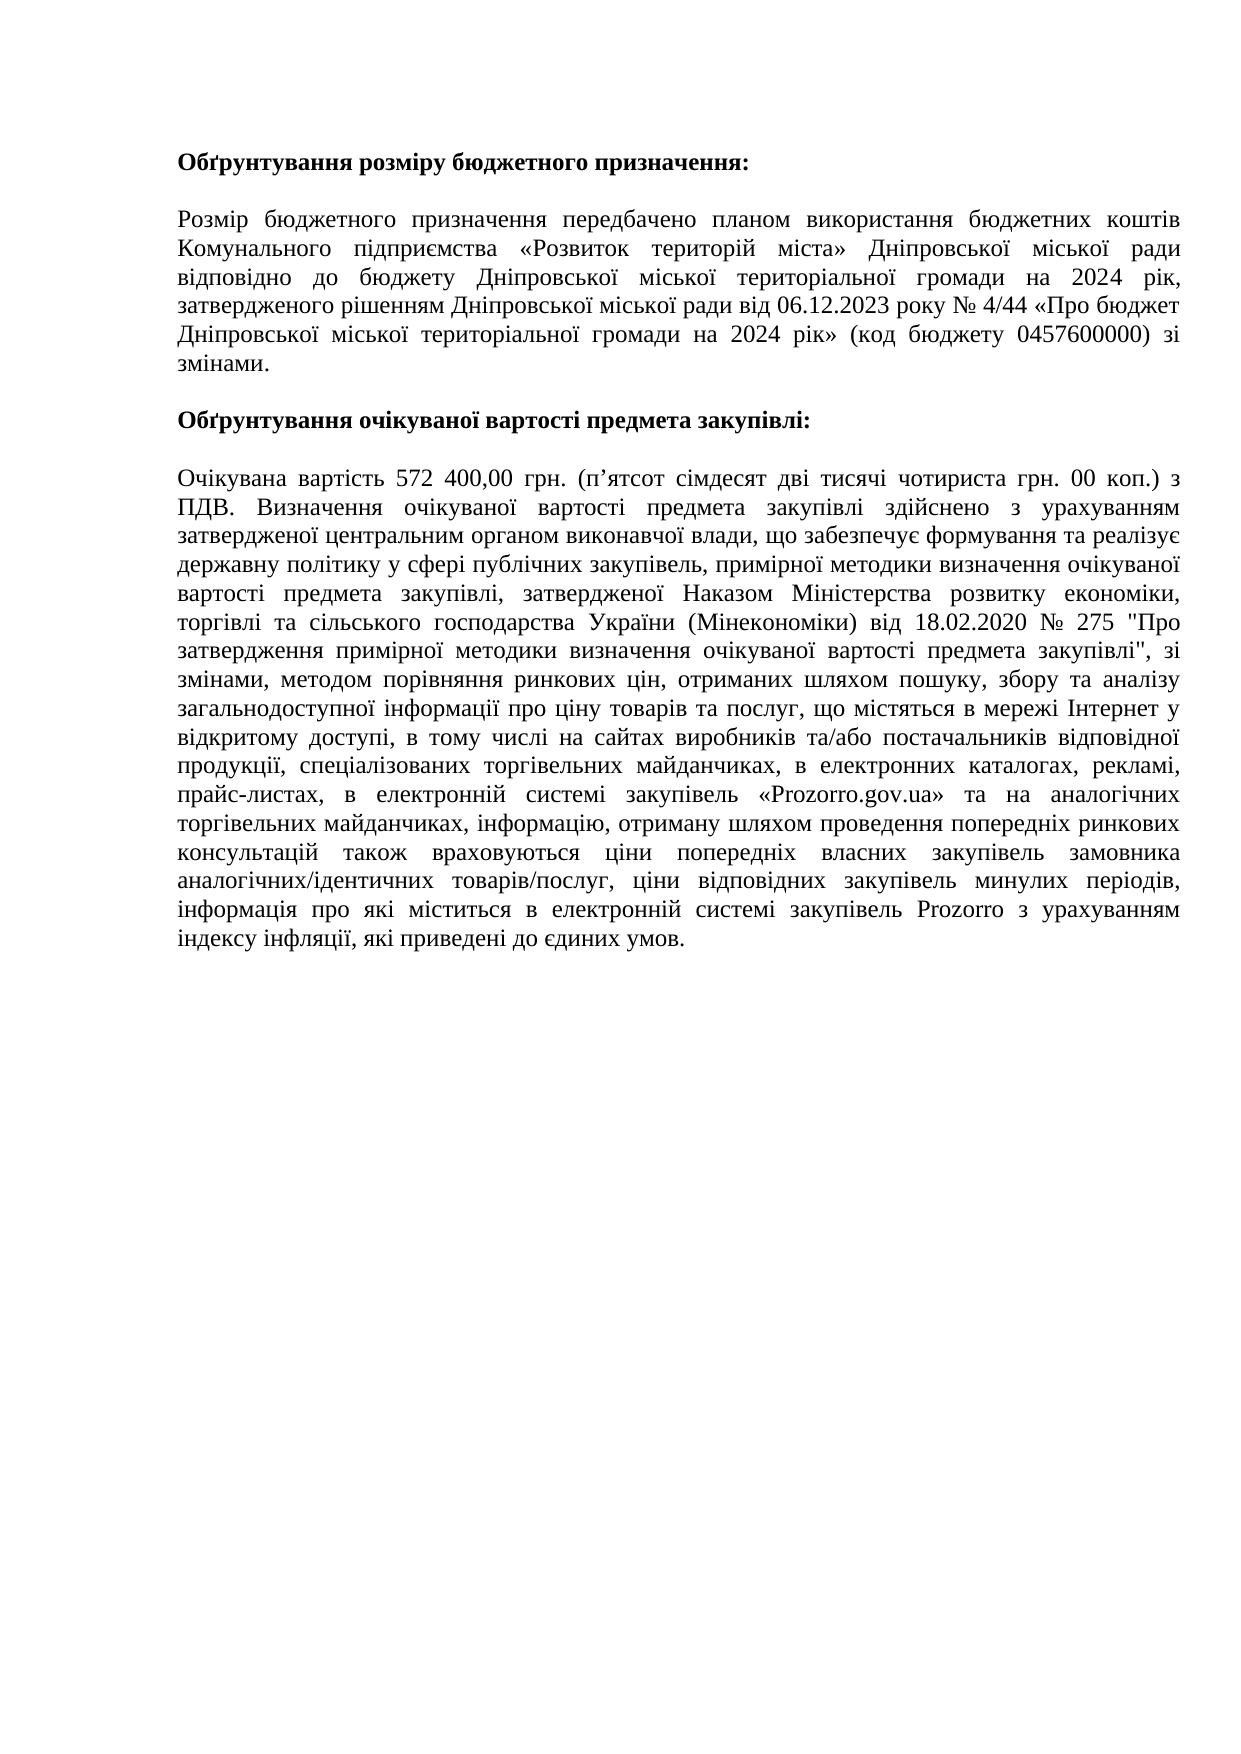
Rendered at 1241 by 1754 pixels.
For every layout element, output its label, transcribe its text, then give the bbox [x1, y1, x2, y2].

text Обґрунтування очікуваної вартості предмета закупівлі: [177, 406, 1181, 434]
text Розмір бюджетного призначення передбачено планом використання бюджетних коштів Комунального підприємства «Розвиток територій міста» Дніпровської міської ради відповідно до бюджету Дніпровської міської територіальної громади на 2024 рік, затвердженого рішенням Дніпровської міської ради від 06.12.2023 року № 4/44 «Про бюджет Дніпровської міської територіальної громади на 2024 рік» (код бюджету 0457600000) зі змінами. [177, 204, 1181, 377]
text Очікувана вартість 572 400,00 грн. (п’ятсот сімдесят дві тисячі чотириста грн. 00 коп.) з ПДВ. Визначення очікуваної вартості предмета закупівлі здійснено з урахуванням затвердженої центральним органом виконавчої влади, що забезпечує формування та реалізує державну політику у сфері публічних закупівель, примірної методики визначення очікуваної вартості предмета закупівлі, затвердженої Наказом Міністерства розвитку економіки, торгівлі та сільського господарства України (Мінекономіки) від 18.02.2020 № 275 "Про затвердження примірної методики визначення очікуваної вартості предмета закупівлі", зі змінами, методом порівняння ринкових цін, отриманих шляхом пошуку, збору та аналізу загальнодоступної інформації про ціну товарів та послуг, що містяться в мережі Інтернет у відкритому доступі, в тому числі на сайтах виробників та/або постачальників відповідної продукції, спеціалізованих торгівельних майданчиках, в електронних каталогах, рекламі, прайс-листах, в електронній системі закупівель «Prozorro.gov.ua» та на аналогічних торгівельних майданчиках, інформацію, отриману шляхом проведення попередніх ринкових консультацій також враховуються ціни попередніх власних закупівель замовника аналогічних/ідентичних товарів/послуг, ціни відповідних закупівель минулих періодів, інформація про які міститься в електронній системі закупівель Prozorro з урахуванням індексу інфляції, які приведені до єдиних умов. [177, 463, 1181, 952]
text Обґрунтування розміру бюджетного призначення: [177, 147, 1181, 176]
